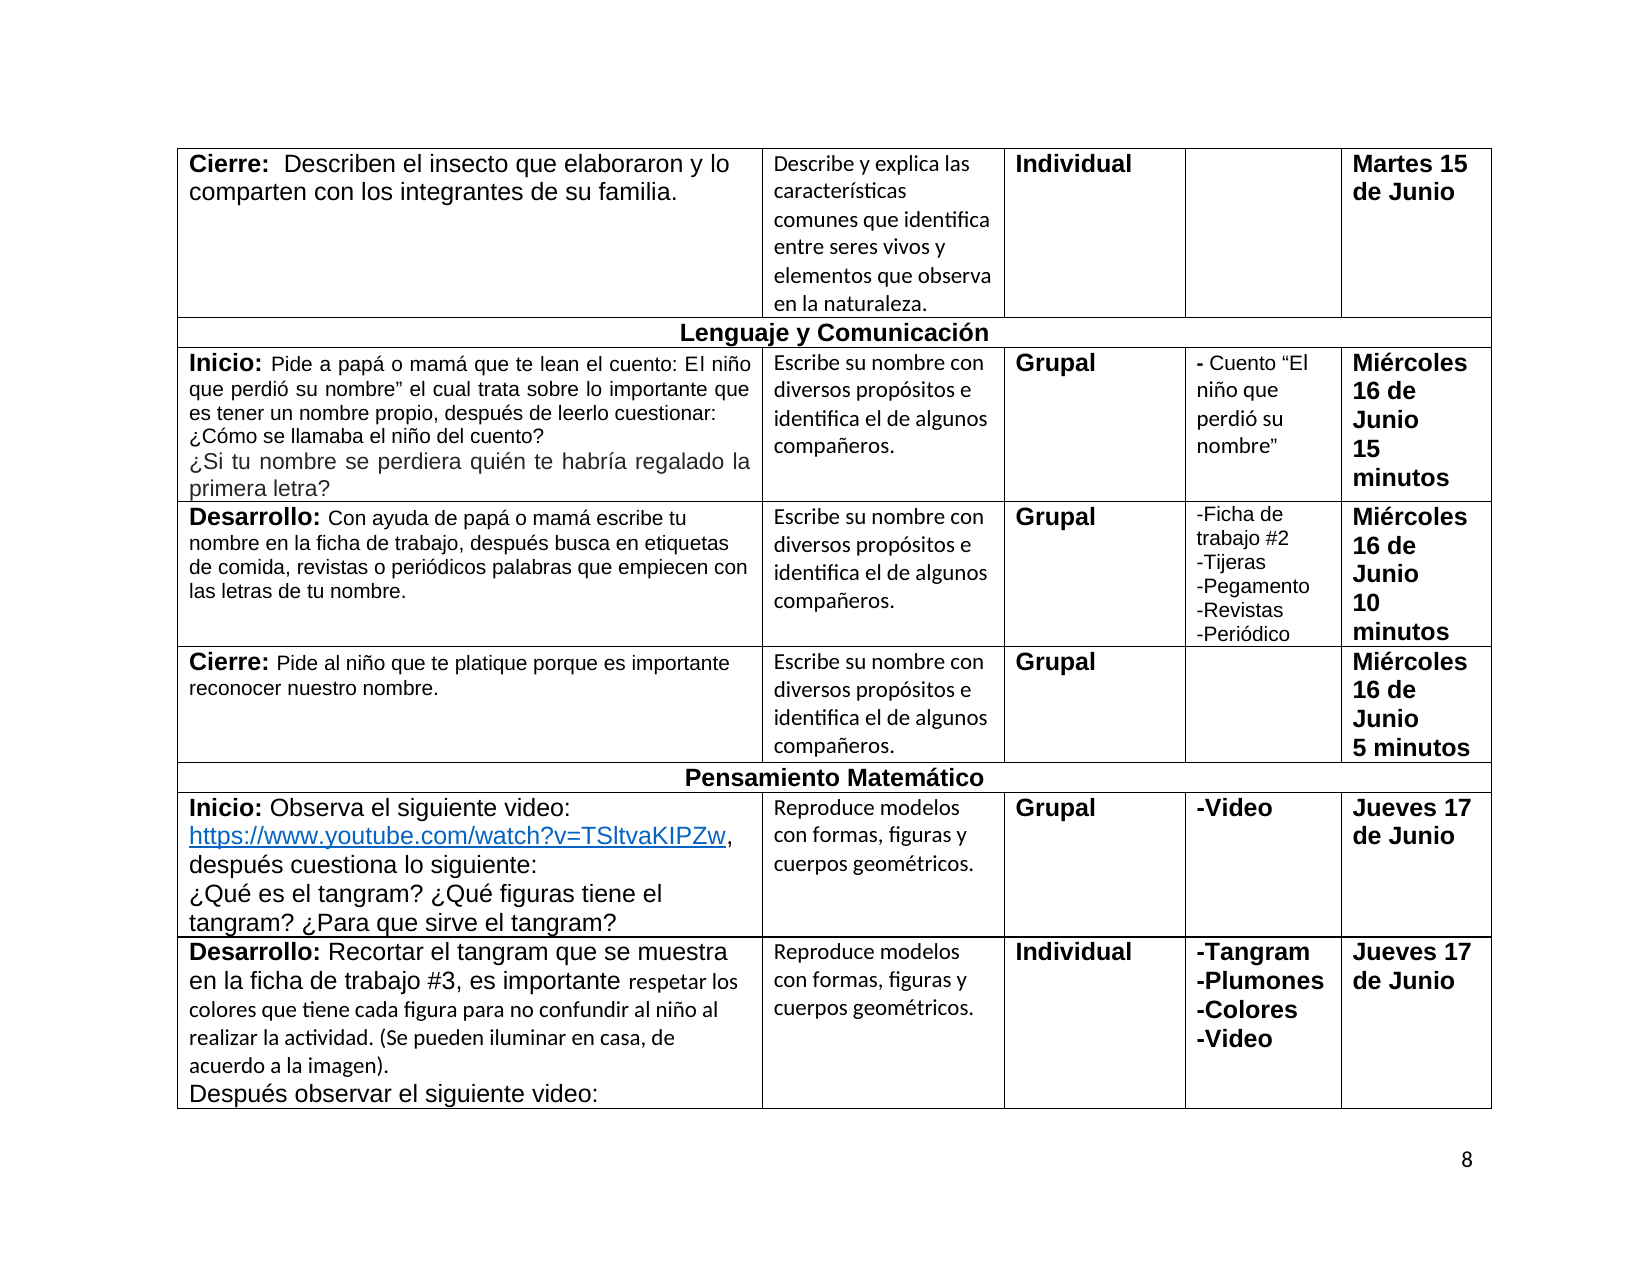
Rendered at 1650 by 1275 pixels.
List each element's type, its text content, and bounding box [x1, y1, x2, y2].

table_cell Escribe su nombre con diversos propósitos e identifica el de algunos compañeros. [763, 502, 1004, 646]
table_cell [763, 149, 1004, 317]
table_cell Inicio: Pide a papá o mamá que te lean el cuento: El niño que perdió su nombre” el cual trata sobre lo importante que es tener un nombre propio, después de leerlo cuestionar: ¿Cómo se llamaba el niño del cuento? ¿Si tu nombre se perdiera quién te habría regalado la primera letra? [178, 348, 762, 501]
table_cell Martes 15 de Junio [1342, 149, 1491, 317]
table_cell Individual [1005, 938, 1185, 1108]
table_cell - Cuento “El niño que perdió su nombre” [1186, 348, 1341, 501]
table_cell -Video [1186, 793, 1341, 936]
table_cell Jueves 17 de Junio [1342, 793, 1491, 936]
table_cell Reproduce modelos con formas, figuras y cuerpos geométricos. [763, 793, 1004, 936]
table_cell [1186, 647, 1341, 762]
table_cell Jueves 17 de Junio [1342, 938, 1491, 1108]
table_cell -Ficha de trabajo #2 -Tijeras -Pegamento -Revistas -Periódico [1186, 502, 1341, 646]
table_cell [178, 938, 762, 1108]
table_cell Cierre: Pide al niño que te platique porque es importante reconocer nuestro nombre. [178, 647, 762, 762]
table_cell Lenguaje y Comunicación [178, 318, 1491, 347]
table_cell Individual [1005, 149, 1185, 317]
table_cell Grupal [1005, 348, 1185, 501]
table_cell Escribe su nombre con diversos propósitos e identifica el de algunos compañeros. [763, 348, 1004, 501]
table_cell Grupal [1005, 502, 1185, 646]
table_cell Miércoles 16 de Junio 15 minutos [1342, 348, 1491, 501]
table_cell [763, 938, 1004, 1108]
table_cell Miércoles 16 de Junio 10 minutos [1342, 502, 1491, 646]
table_cell Grupal [1005, 647, 1185, 762]
table_cell Desarrollo: Con ayuda de papá o mamá escribe tu nombre en la ficha de trabajo, después busca en etiquetas de comida, revistas o periódicos palabras que empiecen con las letras de tu nombre. [178, 502, 762, 646]
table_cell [1186, 938, 1341, 1108]
table_cell [1186, 149, 1341, 317]
table_cell Miércoles 16 de Junio 5 minutos [1342, 647, 1491, 762]
table_cell Pensamiento Matemático [178, 763, 1491, 792]
table_cell Inicio: Observa el siguiente video: https://www.youtube.com/watch?v=TSltvaKIPZw, después cuestiona lo siguiente: ¿Qué es el tangram? ¿Qué figuras tiene el tangram? ¿Para que sirve el tangram? [178, 793, 762, 936]
table_cell Escribe su nombre con diversos propósitos e identifica el de algunos compañeros. [763, 647, 1004, 762]
table_cell Grupal [1005, 793, 1185, 936]
table_cell Cierre: Describen el insecto que elaboraron y lo comparten con los integrantes de su familia. [178, 149, 762, 317]
